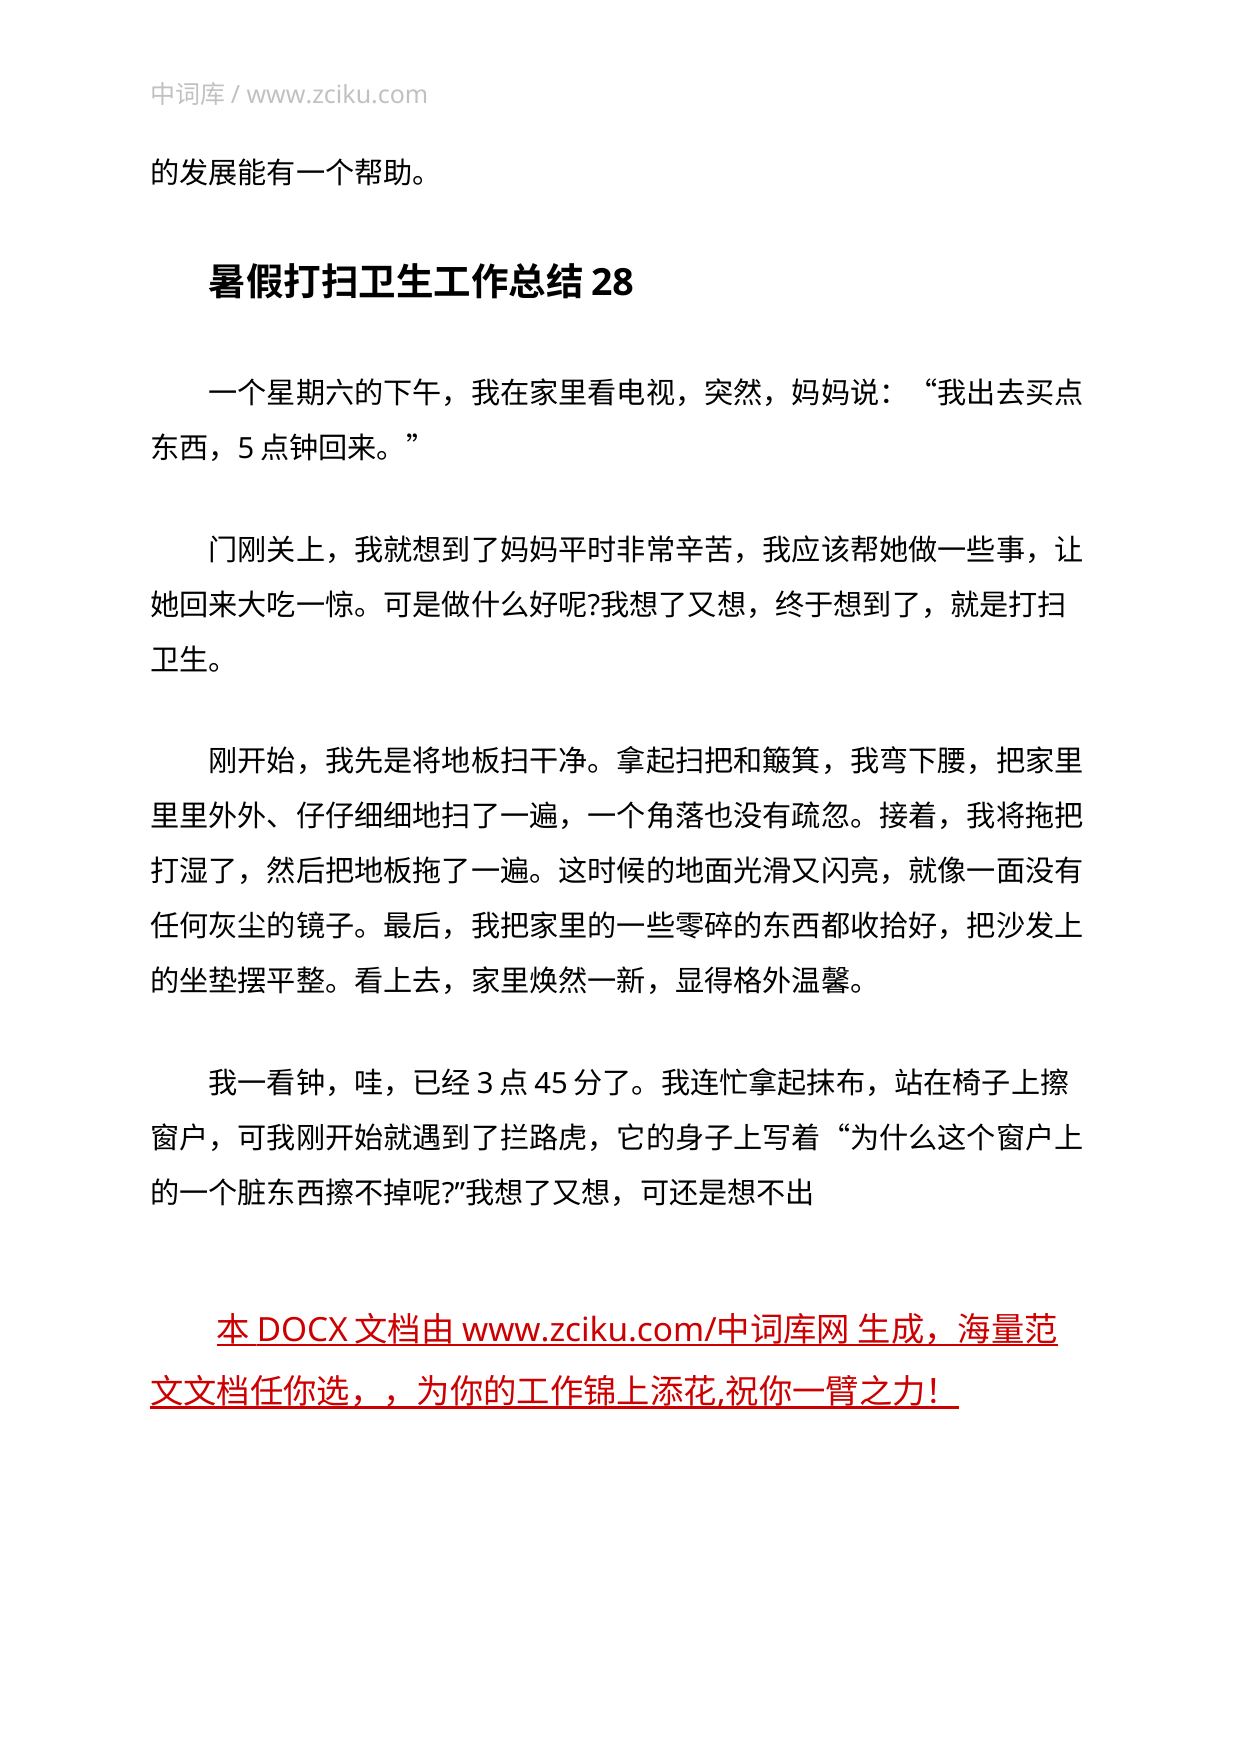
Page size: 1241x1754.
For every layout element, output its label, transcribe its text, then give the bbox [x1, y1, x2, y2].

text 本DOCX文档由 www.zciku.com/中词库网 生成，海量范文文档任你选，，为你的工作锦上添花,祝你一臂之力！ [150, 1302, 1090, 1414]
text 一个星期六的下午，我在家里看电视，突然，妈妈说：“我出去买点东西，5点钟回来。” [150, 369, 1090, 467]
text 我一看钟，哇，已经3点45分了。我连忙拿起抹布，站在椅子上擦窗户，可我刚开始就遇到了拦路虎，它的身子上写着“为什么这个窗户上的一个脏东西擦不掉呢?”我想了又想，可还是想不出 [150, 1059, 1090, 1212]
text 门刚关上，我就想到了妈妈平时非常辛苦，我应该帮她做一些事，让她回来大吃一惊。可是做什么好呢?我想了又想，终于想到了，就是打扫卫生。 [150, 526, 1090, 678]
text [150, 150, 1090, 192]
text 刚开始，我先是将地板扫干净。拿起扫把和簸箕，我弯下腰，把家里里里外外、仔仔细细地扫了一遍，一个角落也没有疏忽。接着，我将拖把打湿了，然后把地板拖了一遍。这时候的地面光滑又闪亮，就像一面没有任何灰尘的镜子。最后，我把家里的一些零碎的东西都收拾好，把沙发上的坐垫摆平整。看上去，家里焕然一新，显得格外温馨。 [150, 738, 1090, 1000]
text 暑假打扫卫生工作总结28 [150, 252, 1090, 306]
